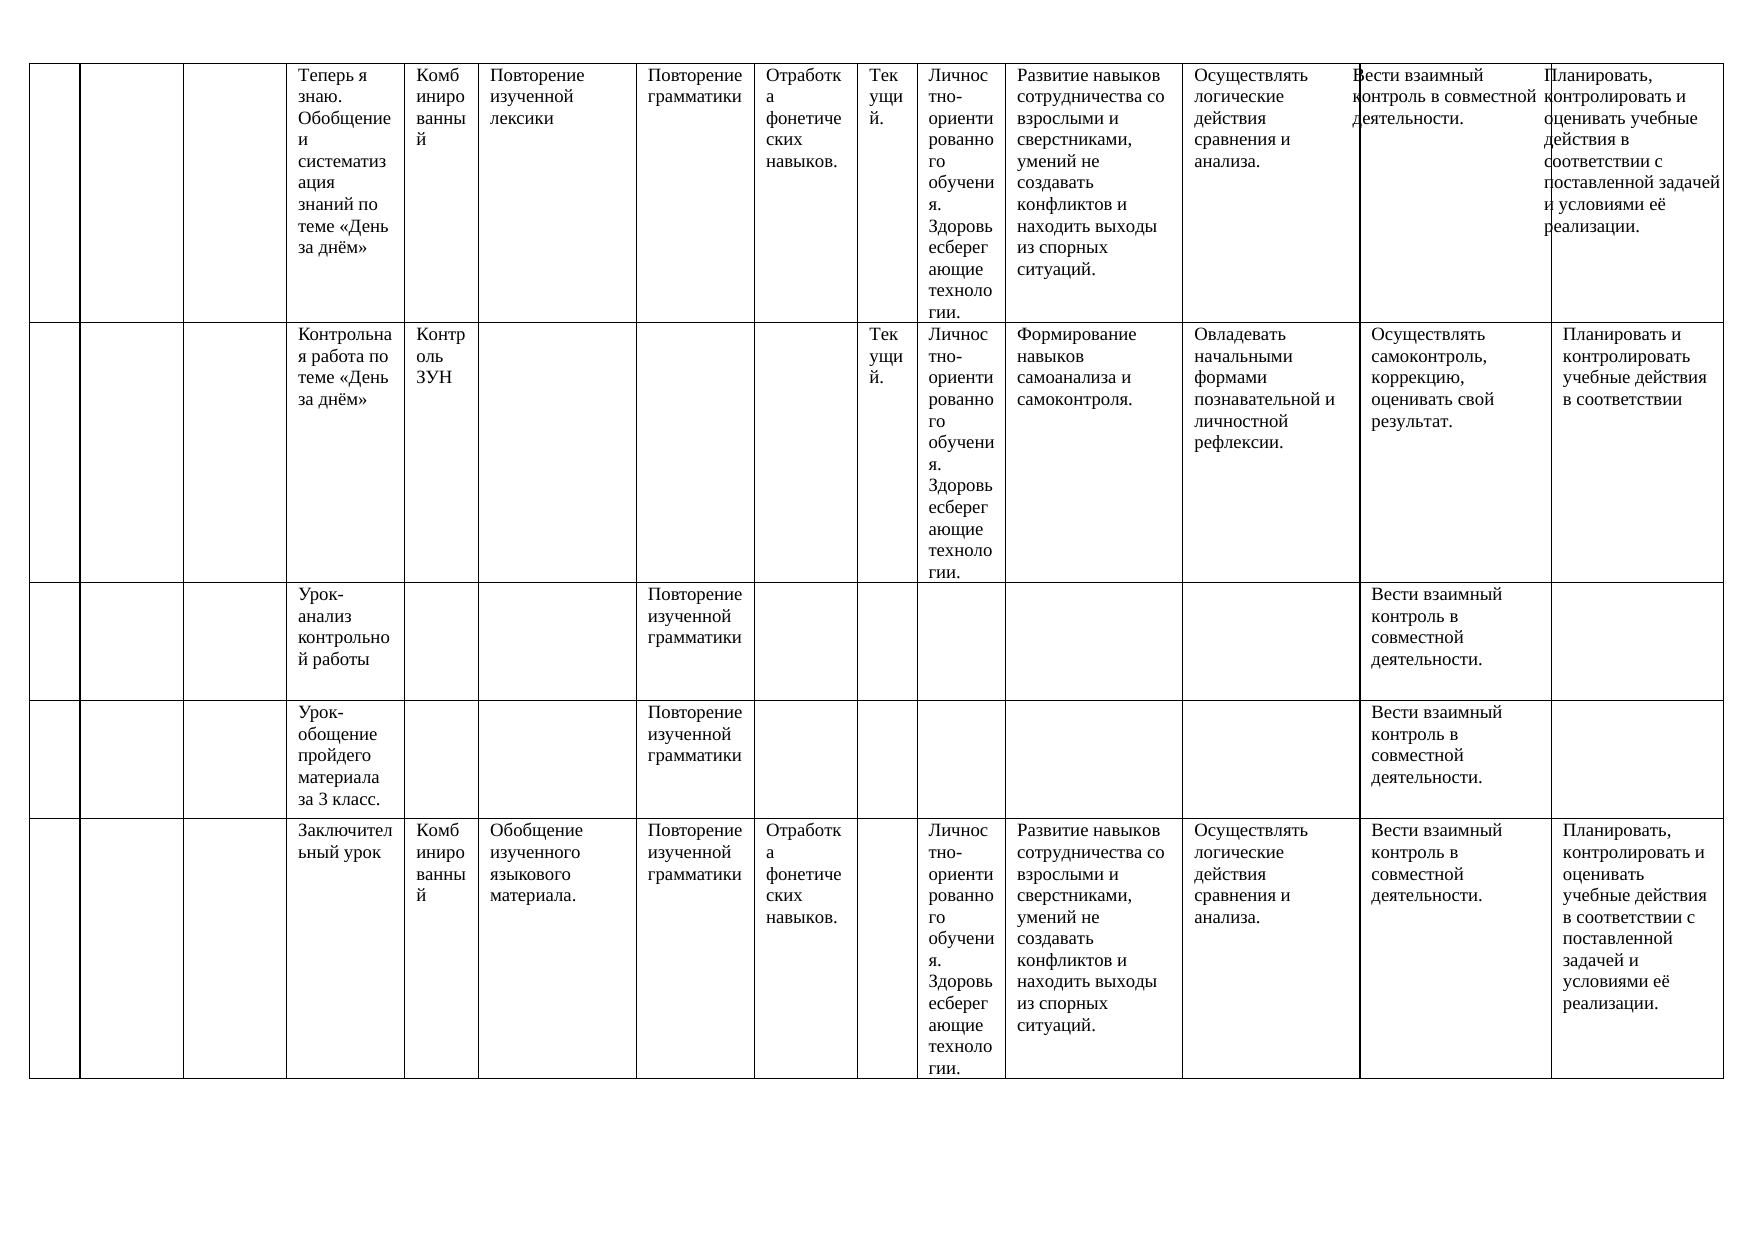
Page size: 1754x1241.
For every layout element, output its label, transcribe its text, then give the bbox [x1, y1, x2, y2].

table_cell [405, 701, 478, 818]
table_cell Развитие навыков сотрудничества со взрослыми и сверстниками, умений не создавать конфликтов и находить выходы из спорных ситуаций. [1006, 819, 1182, 1078]
table_cell Вести взаимный контроль в совместной деятельности. [1361, 583, 1551, 700]
table_cell Урок-обощение пройдего материала за 3 класс. [287, 701, 404, 818]
table_cell Развитие навыков сотрудничества со взрослыми и сверстниками, умений не создавать конфликтов и находить выходы из спорных ситуаций. [1006, 64, 1182, 322]
table_cell [1006, 583, 1182, 700]
table_cell Осуществлять логические действия сравнения и анализа. [1183, 819, 1359, 1078]
table_cell [405, 583, 478, 700]
table_cell [81, 64, 183, 322]
table_cell [918, 701, 1005, 818]
table_cell [1183, 583, 1359, 700]
table_cell Контрольная работа по теме «День за днём» [287, 323, 404, 582]
table_cell [81, 583, 183, 700]
table_cell [755, 583, 857, 700]
table_cell Планировать, контролировать и оценивать учебные действия в соответствии с поставленной задачей и условиями её реализации. [1552, 819, 1723, 1078]
table_cell Повторение грамматики [637, 64, 754, 322]
table_cell Контроль ЗУН [405, 323, 478, 582]
table_cell Текущий. [858, 64, 917, 322]
table_cell Планировать и контролировать учебные действия в соответствии [1552, 323, 1723, 582]
table_cell [858, 583, 917, 700]
table_cell [30, 819, 79, 1078]
table_cell [755, 701, 857, 818]
table_cell [755, 323, 857, 582]
table_cell Овладевать начальными формами познавательной и личностной рефлексии. [1183, 323, 1359, 582]
table_cell [1552, 701, 1723, 818]
table_cell [30, 323, 79, 582]
table_cell Повторение изученной грамматики [637, 701, 754, 818]
table_cell [184, 583, 286, 700]
table_cell Обобщение изученного языкового материала. [479, 819, 636, 1078]
table_cell Отработка фонетических навыков. [755, 64, 857, 322]
table_cell Личностно-ориентированного обучения. Здоровьесберегающие технологии. [918, 323, 1005, 582]
table_cell [479, 701, 636, 818]
table_cell Вести взаимный контроль в совместной деятельности. [1361, 819, 1551, 1078]
table_cell [1183, 701, 1359, 818]
table_cell Теперь я знаю. Обобщение и систематизация знаний по теме «День за днём» [287, 64, 404, 322]
table_cell [858, 701, 917, 818]
table_cell Отработка фонетических навыков. [755, 819, 857, 1078]
table_cell [1006, 701, 1182, 818]
table_cell Осуществлять логические действия сравнения и анализа. [1183, 64, 1359, 322]
table_cell [1552, 583, 1723, 700]
table_cell Комбинированный [405, 819, 478, 1078]
table_cell [81, 323, 183, 582]
table_cell [858, 819, 917, 1078]
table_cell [918, 64, 1005, 322]
table_cell Заключительный урок [287, 819, 404, 1078]
table_cell Личностно-ориентированного обучения. Здоровьесберегающие технологии. [918, 819, 1005, 1078]
table_cell [184, 819, 286, 1078]
table_cell Повторение изученной лексики [479, 64, 636, 322]
table_cell Вести взаимный контроль в совместной деятельности. [1361, 701, 1551, 818]
table_cell [479, 323, 636, 582]
table_cell Урок-анализ контрольной работы [287, 583, 404, 700]
table_cell Осуществлять самоконтроль, коррекцию, оценивать свой результат. [1361, 323, 1551, 582]
table_cell [479, 583, 636, 700]
table_cell Текущий. [858, 323, 917, 582]
table_cell [30, 583, 79, 700]
table_cell Планировать, контролировать и оценивать учебные действия в соответствии с поставленной задачей и условиями её реализации. [1552, 64, 1723, 322]
table_cell [184, 64, 286, 322]
table_cell Комбинированный [405, 64, 478, 322]
table_cell [184, 701, 286, 818]
table_cell Вести взаимный контроль в совместной деятельности. [1361, 64, 1551, 322]
table_cell [184, 323, 286, 582]
table_cell [30, 701, 79, 818]
table_cell [918, 583, 1005, 700]
table_cell Повторение изученной грамматики [637, 583, 754, 700]
table_cell [81, 701, 183, 818]
table_cell [637, 323, 754, 582]
table_cell [30, 64, 79, 322]
table_cell Формирование навыков самоанализа и самоконтроля. [1006, 323, 1182, 582]
table_cell Повторение изученной грамматики [637, 819, 754, 1078]
table_cell [81, 819, 183, 1078]
